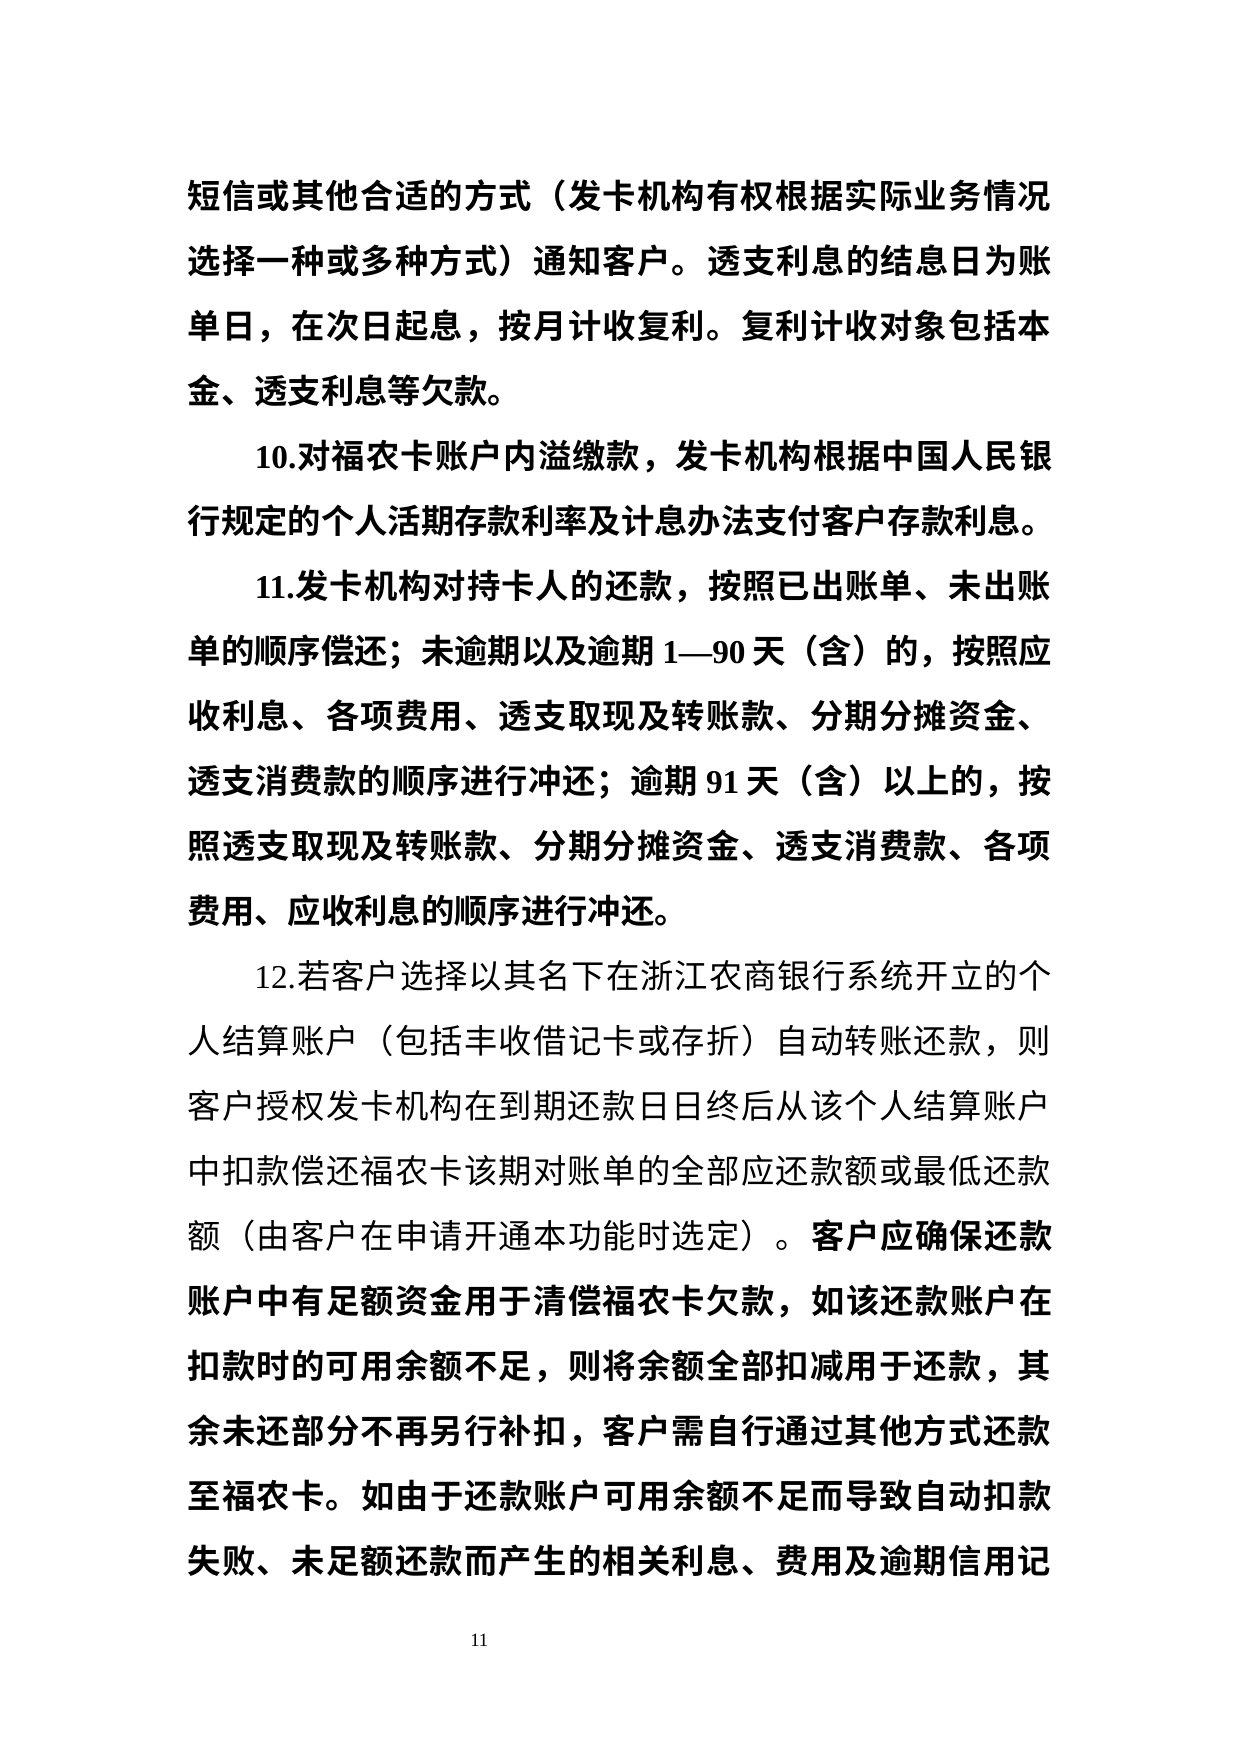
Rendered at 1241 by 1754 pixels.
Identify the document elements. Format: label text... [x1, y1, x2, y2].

text 11.发卡机构对持卡人的还款，按照已出账单、未出账单的顺序偿还；未逾期以及逾期1—90天（含）的，按照应收利息、各项费用、透支取现及转账款、分期分摊资金、透支消费款的顺序进行冲还；逾期91天（含）以上的，按照透支取现及转账款、分期分摊资金、透支消费款、各项费用、应收利息的顺序进行冲还。 [187, 552, 1053, 942]
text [187, 942, 1053, 1592]
text 10.对福农卡账户内溢缴款，发卡机构根据中国人民银行规定的个人活期存款利率及计息办法支付客户存款利息。 [187, 422, 1053, 552]
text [187, 162, 1053, 422]
